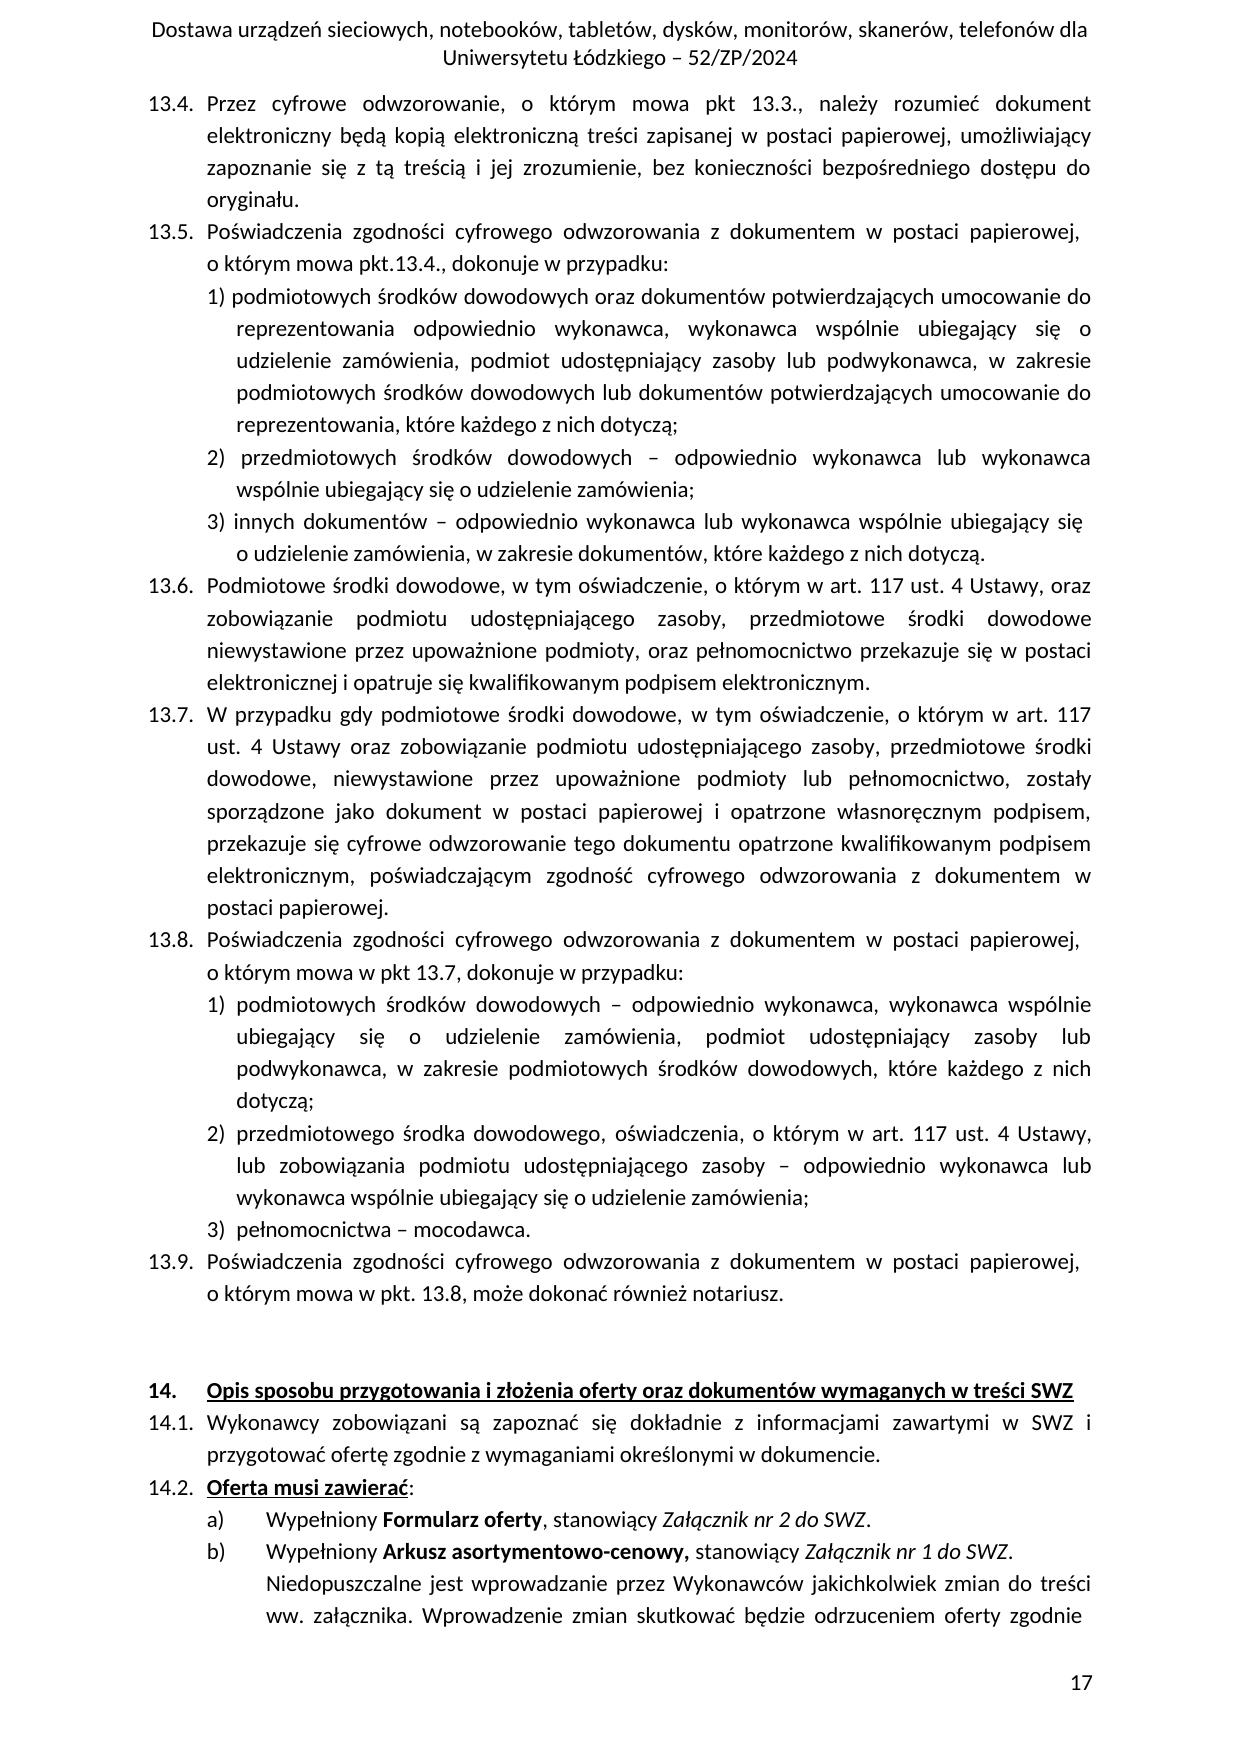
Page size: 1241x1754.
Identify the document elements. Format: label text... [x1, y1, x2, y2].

list Poświadczenia zgodności cyfrowego odwzorowania z dokumentem w postaci papierowej, o którym mowa w pkt 13.7, dokonuje w przypadku: [148, 926, 1093, 986]
list Wypełniony Arkusz asortymentowo-cenowy, stanowiący Załącznik nr 1 do SWZ. [207, 1537, 1093, 1565]
text 1) podmiotowych środków dowodowych – odpowiednio wykonawca, wykonawca wspólnie ubiegający się o udzielenie zamówienia, podmiot udostępniający zasoby lub podwykonawca, w zakresie podmiotowych środków dowodowych, które każdego z nich dotyczą; [207, 990, 1093, 1114]
text 1) podmiotowych środków dowodowych oraz dokumentów potwierdzających umocowanie do reprezentowania odpowiednio wykonawca, wykonawca wspólnie ubiegający się o udzielenie zamówienia, podmiot udostępniający zasoby lub podwykonawca, w zakresie podmiotowych środków dowodowych lub dokumentów potwierdzających umocowanie do reprezentowania, które każdego z nich dotyczą; [207, 282, 1093, 438]
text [266, 1569, 1093, 1629]
list Opis sposobu przygotowania i złożenia oferty oraz dokumentów wymaganych w treści SWZ [148, 1376, 1093, 1404]
list Przez cyfrowe odwzorowanie, o którym mowa pkt 13.3., należy rozumieć dokument elektroniczny będą kopią elektroniczną treści zapisanej w postaci papierowej, umożliwiający zapoznanie się z tą treścią i jej zrozumienie, bez konieczności bezpośredniego dostępu do oryginału. [148, 89, 1093, 213]
list W przypadku gdy podmiotowe środki dowodowe, w tym oświadczenie, o którym w art. 117 ust. 4 Ustawy oraz zobowiązanie podmiotu udostępniającego zasoby, przedmiotowe środki dowodowe, niewystawione przez upoważnione podmioty lub pełnomocnictwo, zostały sporządzone jako dokument w postaci papierowej i opatrzone własnoręcznym podpisem, przekazuje się cyfrowe odwzorowanie tego dokumentu opatrzone kwalifikowanym podpisem elektronicznym, poświadczającym zgodność cyfrowego odwzorowania z dokumentem w postaci papierowej. [148, 700, 1093, 921]
list Poświadczenia zgodności cyfrowego odwzorowania z dokumentem w postaci papierowej, o którym mowa pkt.13.4., dokonuje w przypadku: [148, 217, 1093, 278]
text 3) innych dokumentów – odpowiednio wykonawca lub wykonawca wspólnie ubiegający się o udzielenie zamówienia, w zakresie dokumentów, które każdego z nich dotyczą. [207, 507, 1093, 567]
list Podmiotowe środki dowodowe, w tym oświadczenie, o którym w art. 117 ust. 4 Ustawy, oraz zobowiązanie podmiotu udostępniającego zasoby, przedmiotowe środki dowodowe niewystawione przez upoważnione podmioty, oraz pełnomocnictwo przekazuje się w postaci elektronicznej i opatruje się kwalifikowanym podpisem elektronicznym. [148, 571, 1093, 696]
list Wykonawcy zobowiązani są zapoznać się dokładnie z informacjami zawartymi w SWZ i przygotować ofertę zgodnie z wymaganiami określonymi w dokumencie. [148, 1408, 1093, 1468]
list Wypełniony Formularz oferty, stanowiący Załącznik nr 2 do SWZ. [207, 1505, 1093, 1533]
text 3) pełnomocnictwa – mocodawca. [207, 1215, 1093, 1243]
list Poświadczenia zgodności cyfrowego odwzorowania z dokumentem w postaci papierowej, o którym mowa w pkt. 13.8, może dokonać również notariusz. [148, 1247, 1093, 1308]
text 2) przedmiotowych środków dowodowych – odpowiednio wykonawca lub wykonawca wspólnie ubiegający się o udzielenie zamówienia; [207, 443, 1093, 503]
list Oferta musi zawierać: [148, 1473, 1093, 1501]
text 2) przedmiotowego środka dowodowego, oświadczenia, o którym w art. 117 ust. 4 Ustawy, lub zobowiązania podmiotu udostępniającego zasoby – odpowiednio wykonawca lub wykonawca wspólnie ubiegający się o udzielenie zamówienia; [207, 1119, 1093, 1211]
